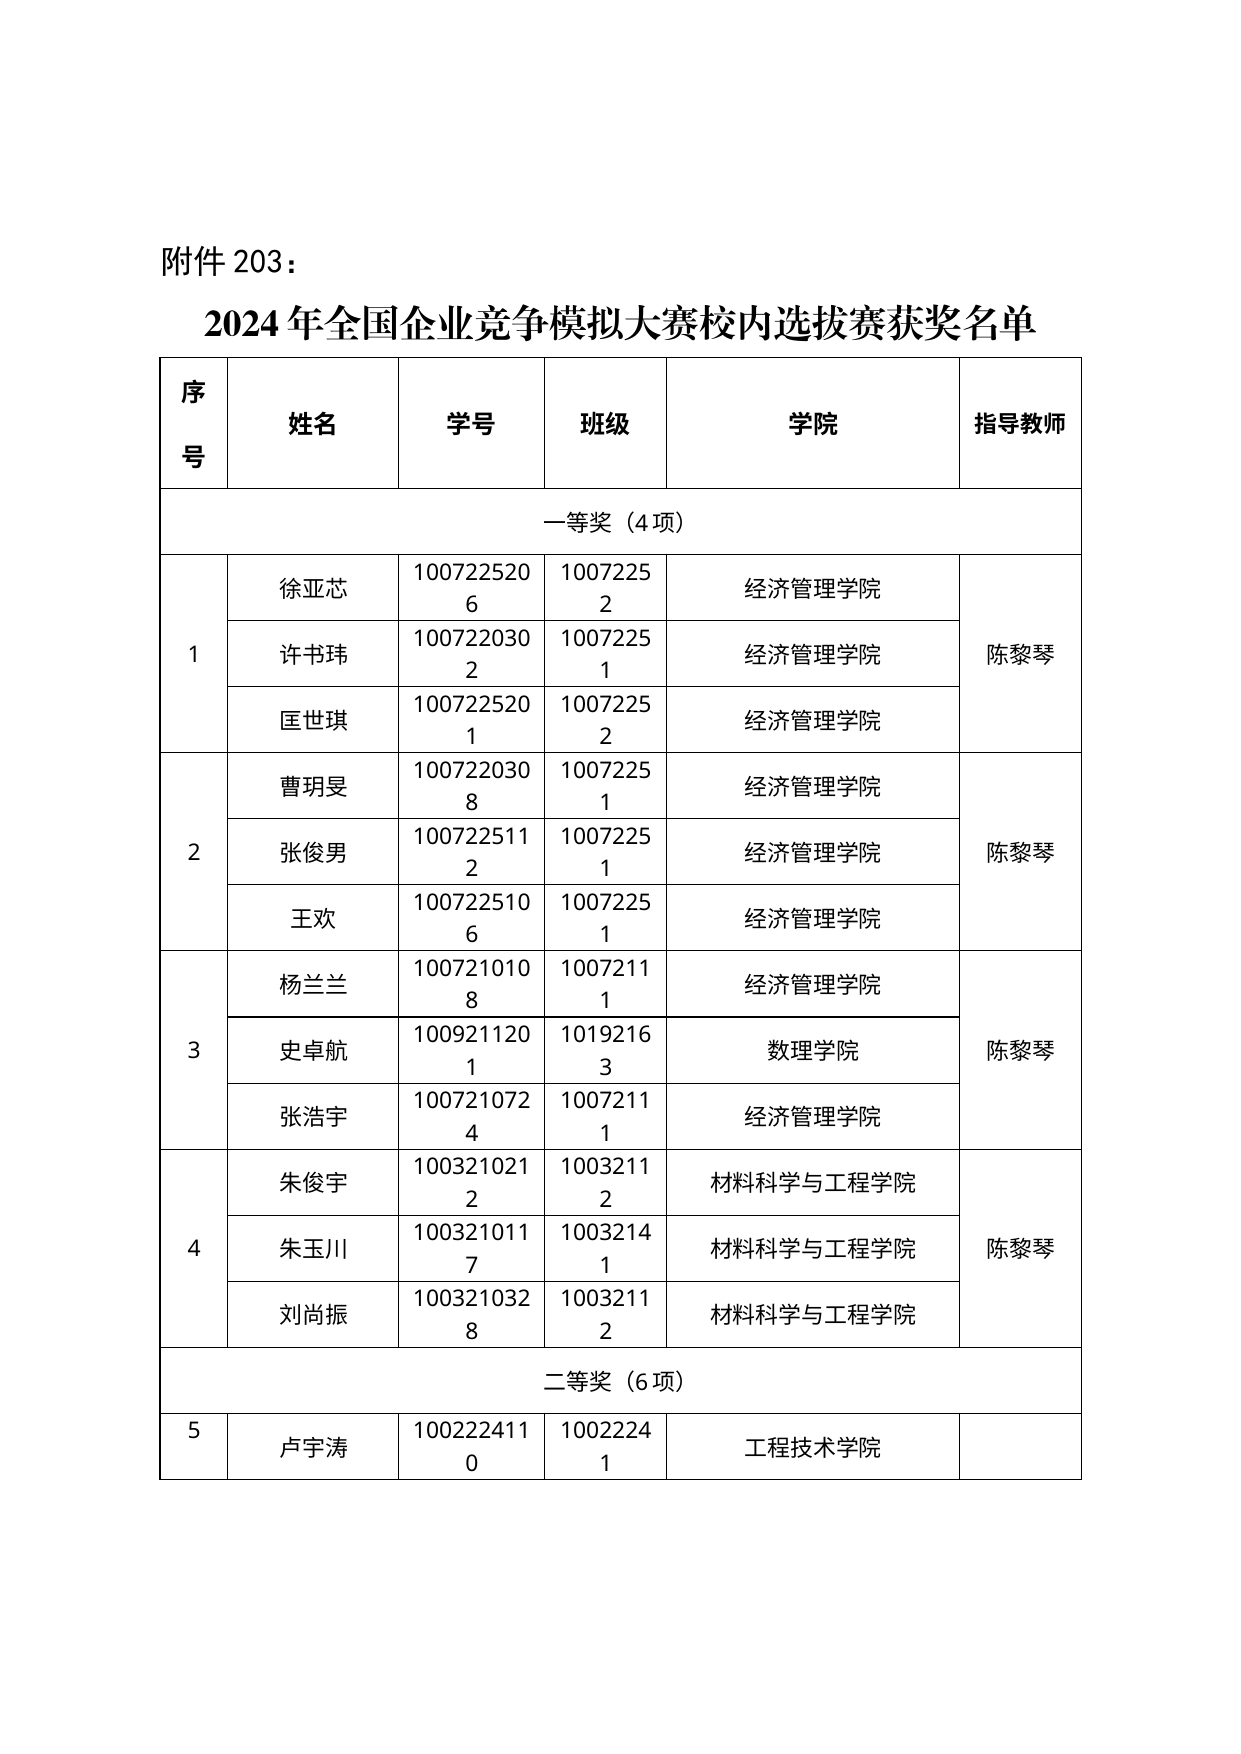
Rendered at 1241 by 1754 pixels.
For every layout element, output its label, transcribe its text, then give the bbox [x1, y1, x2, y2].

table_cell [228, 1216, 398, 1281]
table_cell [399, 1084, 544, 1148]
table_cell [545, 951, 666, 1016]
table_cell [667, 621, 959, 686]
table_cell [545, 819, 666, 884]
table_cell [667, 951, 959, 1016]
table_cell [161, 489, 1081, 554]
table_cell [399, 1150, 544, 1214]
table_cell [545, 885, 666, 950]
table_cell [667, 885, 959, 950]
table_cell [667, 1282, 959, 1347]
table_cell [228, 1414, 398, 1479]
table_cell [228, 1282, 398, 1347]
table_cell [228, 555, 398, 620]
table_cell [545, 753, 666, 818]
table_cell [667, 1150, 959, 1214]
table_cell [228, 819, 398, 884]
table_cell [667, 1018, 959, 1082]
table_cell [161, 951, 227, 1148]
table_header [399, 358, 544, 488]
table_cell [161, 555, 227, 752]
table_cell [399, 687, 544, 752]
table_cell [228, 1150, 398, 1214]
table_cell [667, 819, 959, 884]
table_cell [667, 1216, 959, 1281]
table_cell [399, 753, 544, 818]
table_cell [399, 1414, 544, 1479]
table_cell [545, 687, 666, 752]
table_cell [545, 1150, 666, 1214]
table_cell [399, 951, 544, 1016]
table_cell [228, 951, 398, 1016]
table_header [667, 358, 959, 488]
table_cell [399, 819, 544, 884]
text 附件203： [159, 227, 1081, 292]
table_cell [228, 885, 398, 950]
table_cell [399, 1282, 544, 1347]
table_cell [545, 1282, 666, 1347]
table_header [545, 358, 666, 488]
text 2024年全国企业竞争模拟大赛校内选拔赛获奖名单 [159, 292, 1081, 357]
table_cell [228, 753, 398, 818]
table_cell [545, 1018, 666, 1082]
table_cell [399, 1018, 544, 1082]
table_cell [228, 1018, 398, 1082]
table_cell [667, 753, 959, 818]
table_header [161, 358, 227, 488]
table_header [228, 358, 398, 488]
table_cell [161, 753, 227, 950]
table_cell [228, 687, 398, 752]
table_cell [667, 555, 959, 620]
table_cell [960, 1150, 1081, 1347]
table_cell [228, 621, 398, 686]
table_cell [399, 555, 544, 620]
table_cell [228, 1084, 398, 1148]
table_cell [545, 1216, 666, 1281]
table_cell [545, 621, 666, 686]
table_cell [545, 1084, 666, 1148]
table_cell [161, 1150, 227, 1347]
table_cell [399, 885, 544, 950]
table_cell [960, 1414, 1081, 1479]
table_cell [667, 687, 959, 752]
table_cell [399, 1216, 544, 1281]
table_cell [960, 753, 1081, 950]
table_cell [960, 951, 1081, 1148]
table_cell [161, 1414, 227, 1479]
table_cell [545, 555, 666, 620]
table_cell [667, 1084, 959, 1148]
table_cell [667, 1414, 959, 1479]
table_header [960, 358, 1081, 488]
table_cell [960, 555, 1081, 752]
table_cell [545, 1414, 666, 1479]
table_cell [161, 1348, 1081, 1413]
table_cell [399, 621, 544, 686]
